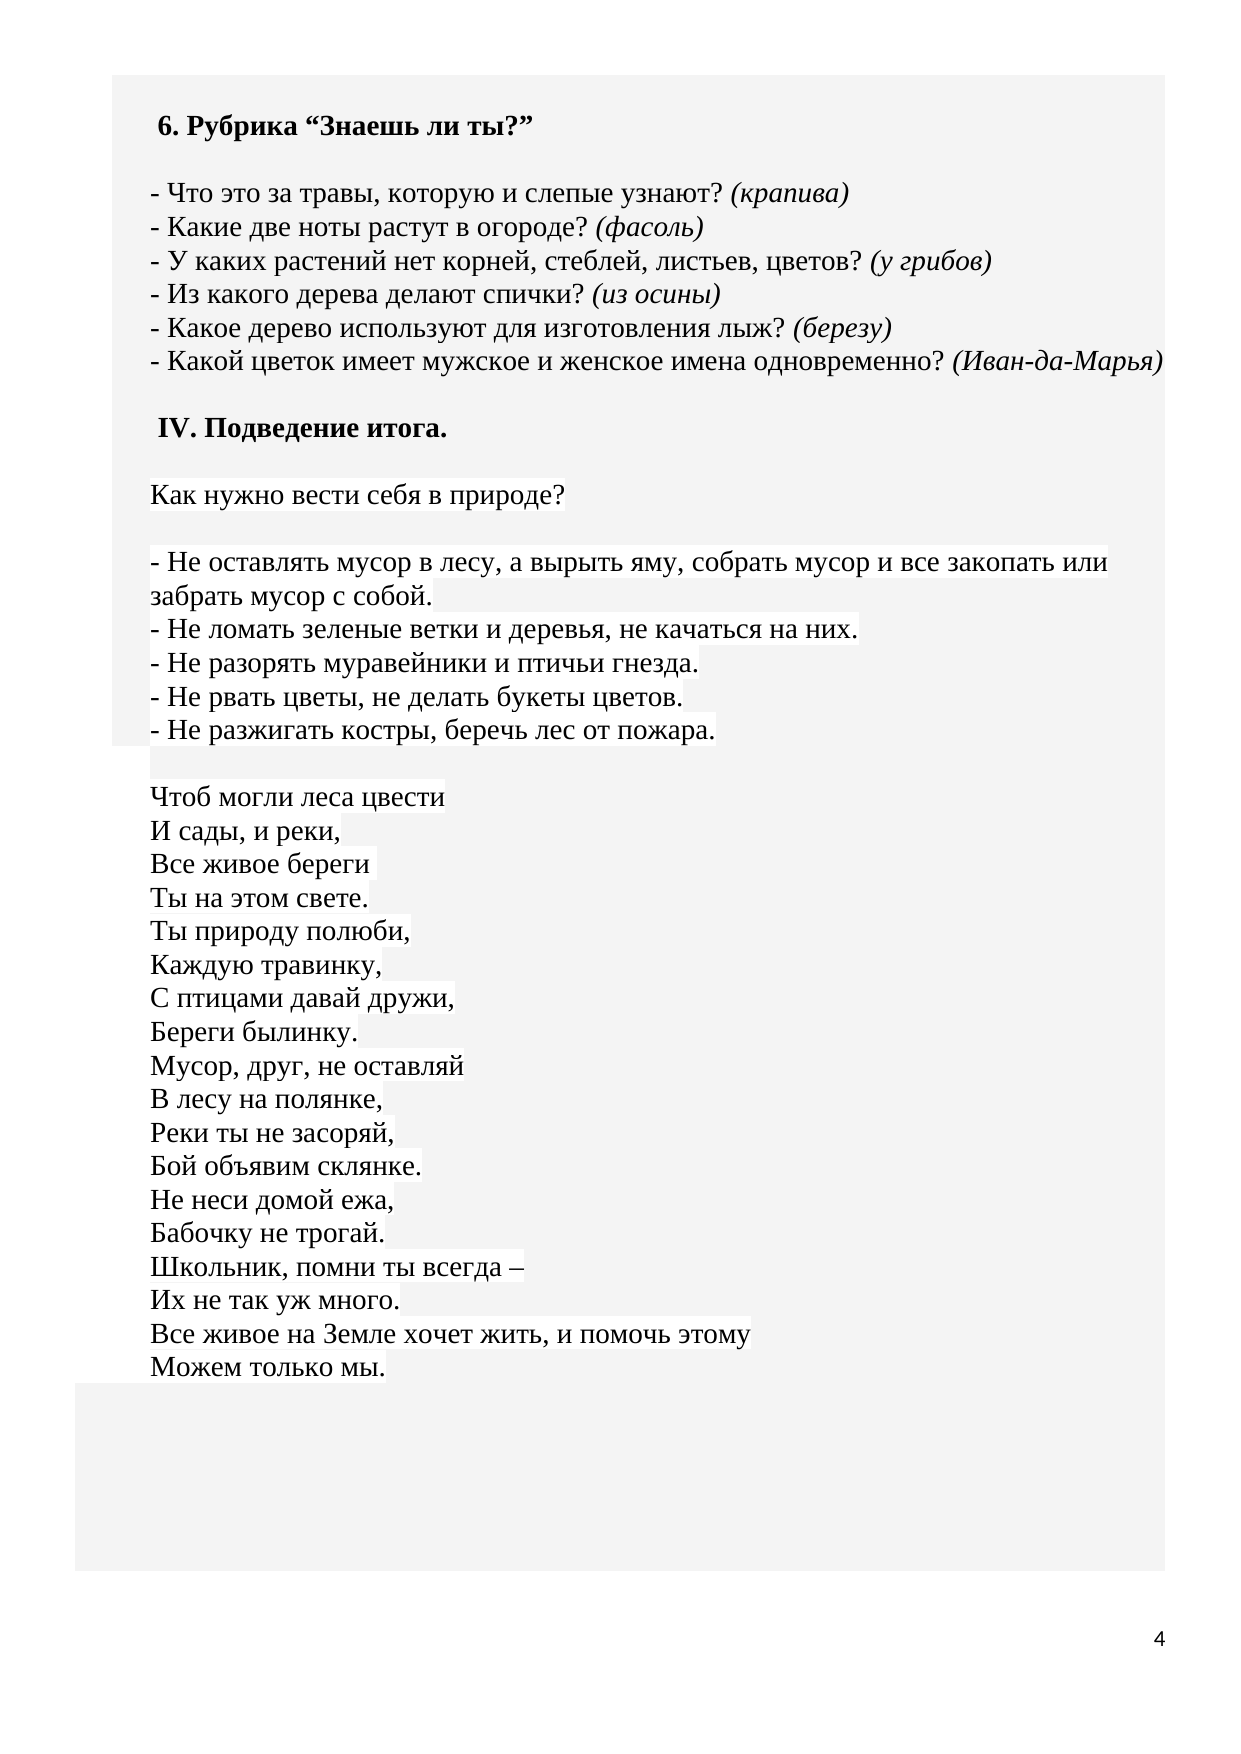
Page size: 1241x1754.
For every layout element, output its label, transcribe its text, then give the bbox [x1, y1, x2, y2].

list Чтоб могли леса цвести И сады, и реки, Все живое береги Ты на этом свете. Ты природу полюби, Каждую травинку, С птицами давай дружи, Береги былинку. Мусор, друг, не оставляй В лесу на полянке, Реки ты не засоряй, Бой объявим склянке. Не неси домой ежа, Бабочку не трогай. Школьник, помни ты всегда – Их не так уж много. Все живое на Земле хочет жить, и помочь этому Можем только мы. [150, 746, 1165, 1383]
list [112, 75, 1165, 746]
